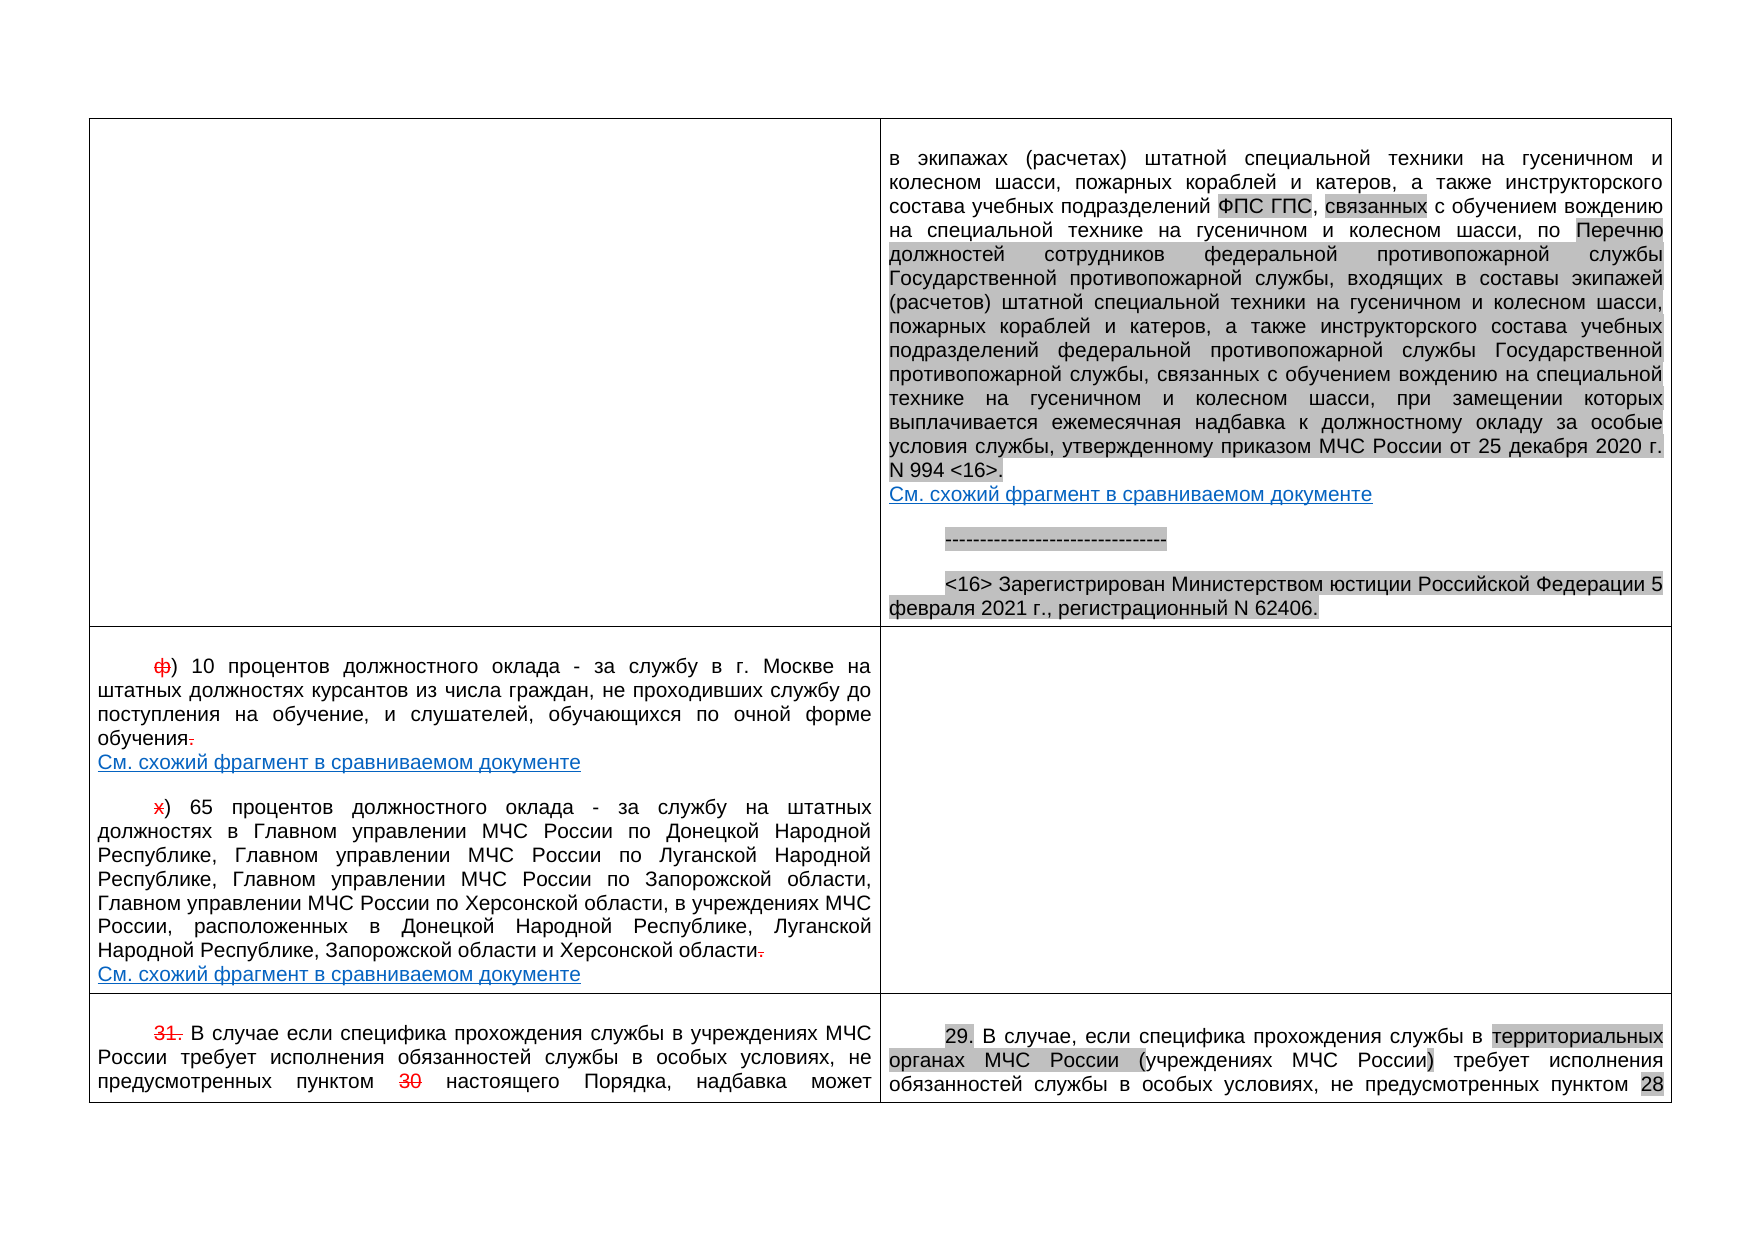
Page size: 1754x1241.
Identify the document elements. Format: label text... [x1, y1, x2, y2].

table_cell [881, 119, 1671, 626]
table_cell [881, 627, 1671, 993]
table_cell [881, 994, 1671, 1102]
table_cell [90, 119, 880, 626]
table_cell ф) 10 процентов должностного оклада - за службу в г. Москве на штатных должностях курсантов из числа граждан, не проходивших службу до поступления на обучение, и слушателей, обучающихся по очной форме обучения. См. схожий фрагмент в сравниваемом документе х) 65 процентов должностного оклада - за службу на штатных должностях в Главном управлении МЧС России по Донецкой Народной Республике, Главном управлении МЧС России по Луганской Народной Республике, Главном управлении МЧС России по Запорожской области, Главном управлении МЧС России по Херсонской области, в учреждениях МЧС России, расположенных в Донецкой Народной Республике, Луганской Народной Республике, Запорожской области и Херсонской области. См. схожий фрагмент в сравниваемом документе [90, 627, 880, 993]
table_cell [90, 994, 880, 1102]
